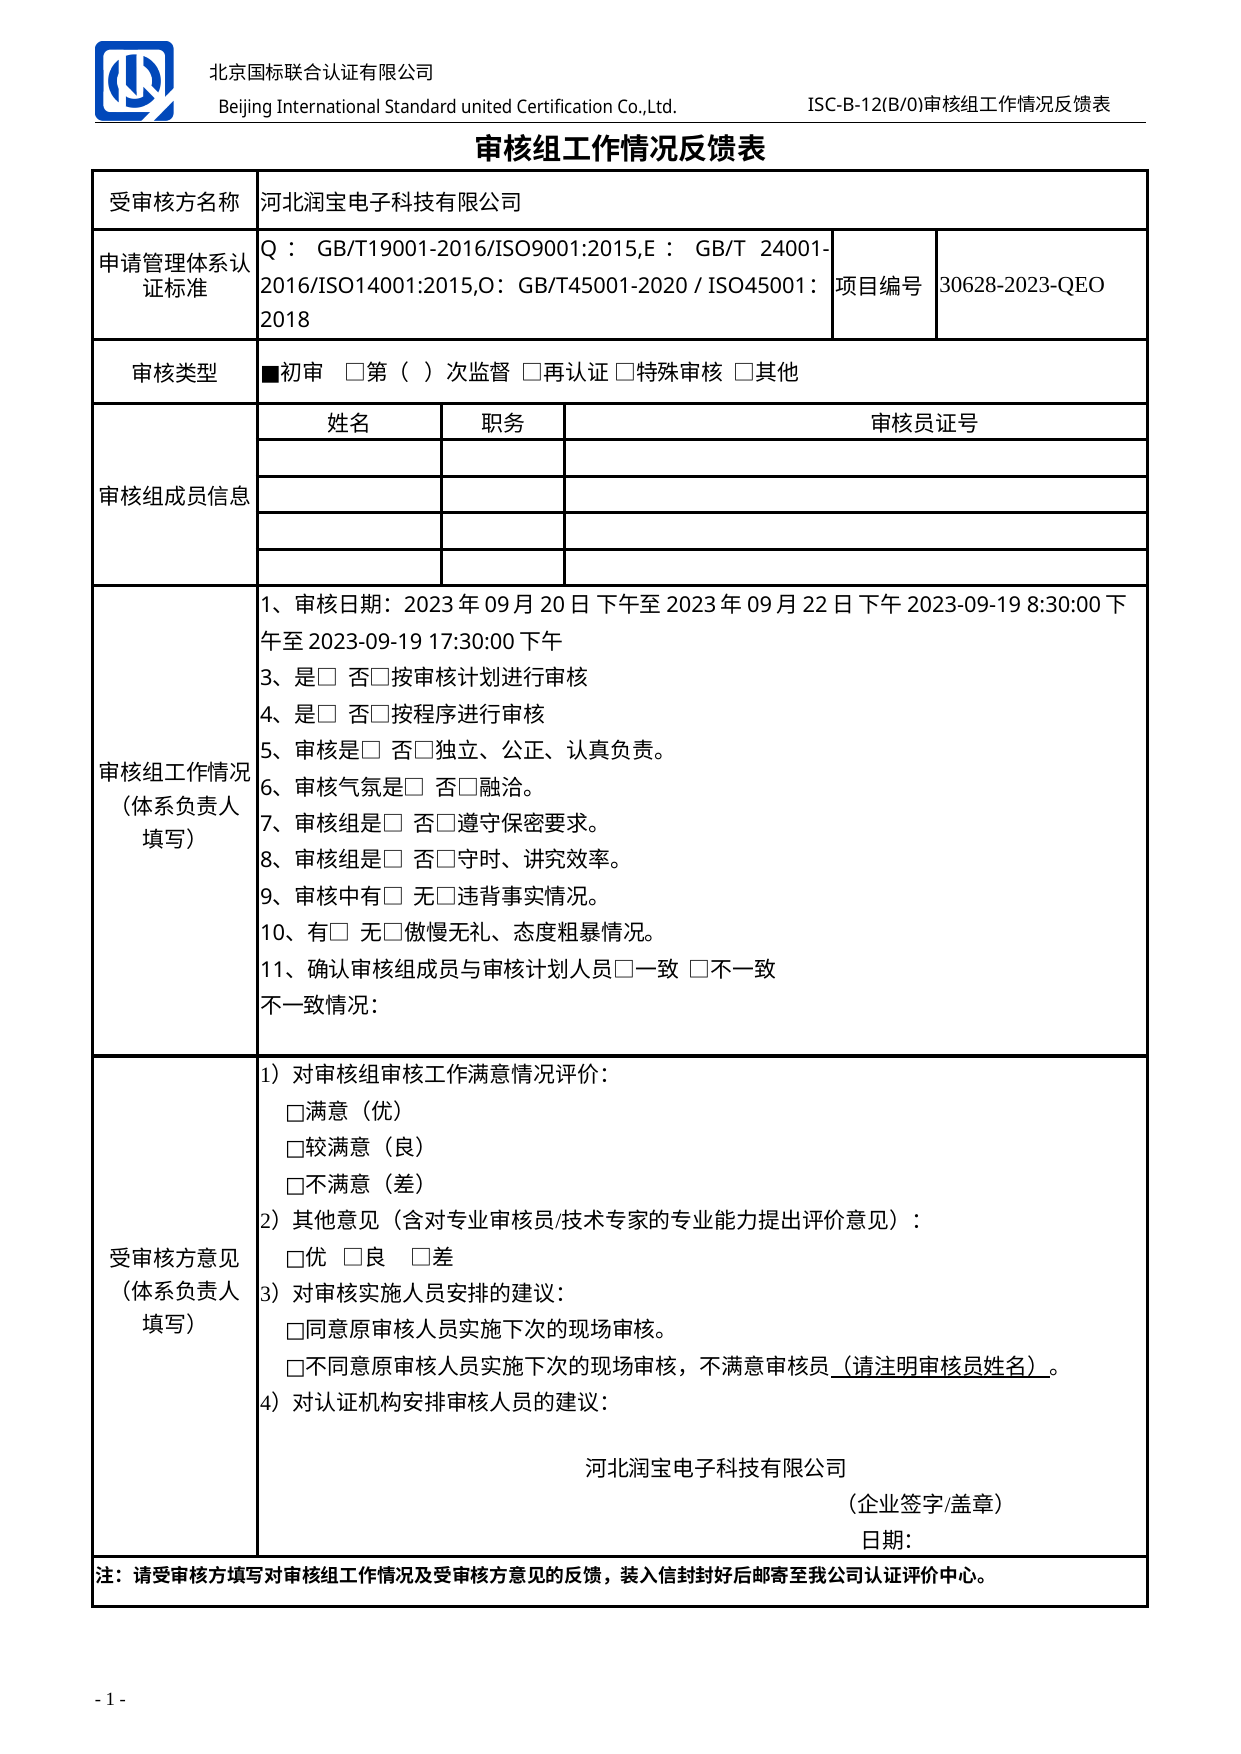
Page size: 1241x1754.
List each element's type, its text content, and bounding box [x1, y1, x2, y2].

table_cell 职务 [443, 405, 563, 438]
text 审核组工作情况反馈表 [94, 123, 1146, 169]
table_cell 申请管理体系认证标准 [94, 231, 256, 338]
picture [95, 41, 174, 121]
table_cell 审核组成员信息 [94, 405, 256, 584]
table_cell [259, 551, 440, 584]
table_cell [443, 551, 563, 584]
table_header 河北润宝电子科技有限公司 [259, 172, 1146, 228]
table_cell [443, 441, 563, 475]
table_cell [443, 514, 563, 548]
table_cell [566, 551, 1146, 584]
table_cell [259, 514, 440, 548]
table_cell 30628-2023-QEO [938, 231, 1146, 338]
table_cell 注：请受审核方填写对审核组工作情况及受审核方意见的反馈，装入信封封好后邮寄至我公司认证评价中心。 [94, 1558, 1146, 1604]
table_cell 1、审核日期：2023年09月20日 下午至2023年09月22日 下午2023-09-19 8:30:00下午至2023-09-19 17:30:00下午 3、是□ 否□按审核计划进行审核 4、是□ 否□按程序进行审核 5、审核是□ 否□独立、公正、认真负责。 6、审核气氛是□ 否□融洽。 7、审核组是□ 否□遵守保密要求。 8、审核组是□ 否□守时、讲究效率。 9、审核中有□ 无□违背事实情况。 10、有□ 无□傲慢无礼、态度粗暴情况。 11、确认审核组成员与审核计划人员□一致 □不一致 不一致情况： [259, 587, 1146, 1054]
table_cell [443, 478, 563, 511]
table_cell [259, 441, 440, 475]
table_cell ■初审 □第（ ）次监督 □再认证 □特殊审核 □其他 [259, 341, 1146, 402]
table_cell 姓名 [259, 405, 440, 438]
table_header 受审核方名称 [94, 172, 256, 228]
table_cell [566, 441, 1146, 475]
table_cell 审核组工作情况（体系负责人 填写） [94, 587, 256, 1054]
table_cell 受审核方意见（体系负责人 填写） [94, 1058, 256, 1555]
table_cell 1）对审核组审核工作满意情况评价： □满意（优） □较满意（良） □不满意（差） 2）其他意见（含对专业审核员/技术专家的专业能力提出评价意见）： □优 □良 □差 3）对审核实施人员安排的建议： □同意原审核人员实施下次的现场审核。 □不同意原审核人员实施下次的现场审核，不满意审核员（请注明审核员姓名）。 4）对认证机构安排审核人员的建议： 河北润宝电子科技有限公司 （企业签字/盖章） 日期： [259, 1058, 1146, 1555]
table_cell [566, 478, 1146, 511]
table_cell Q：GB/T19001-2016/ISO9001:2015,E：GB/T 24001-2016/ISO14001:2015,O：GB/T45001-2020 / ISO45001：2018 [259, 231, 831, 338]
table_cell [259, 478, 440, 511]
table_cell 项目编号 [834, 231, 935, 338]
table_cell 审核员证号 [566, 405, 1146, 438]
table_cell 审核类型 [94, 341, 256, 402]
table_cell [566, 514, 1146, 548]
